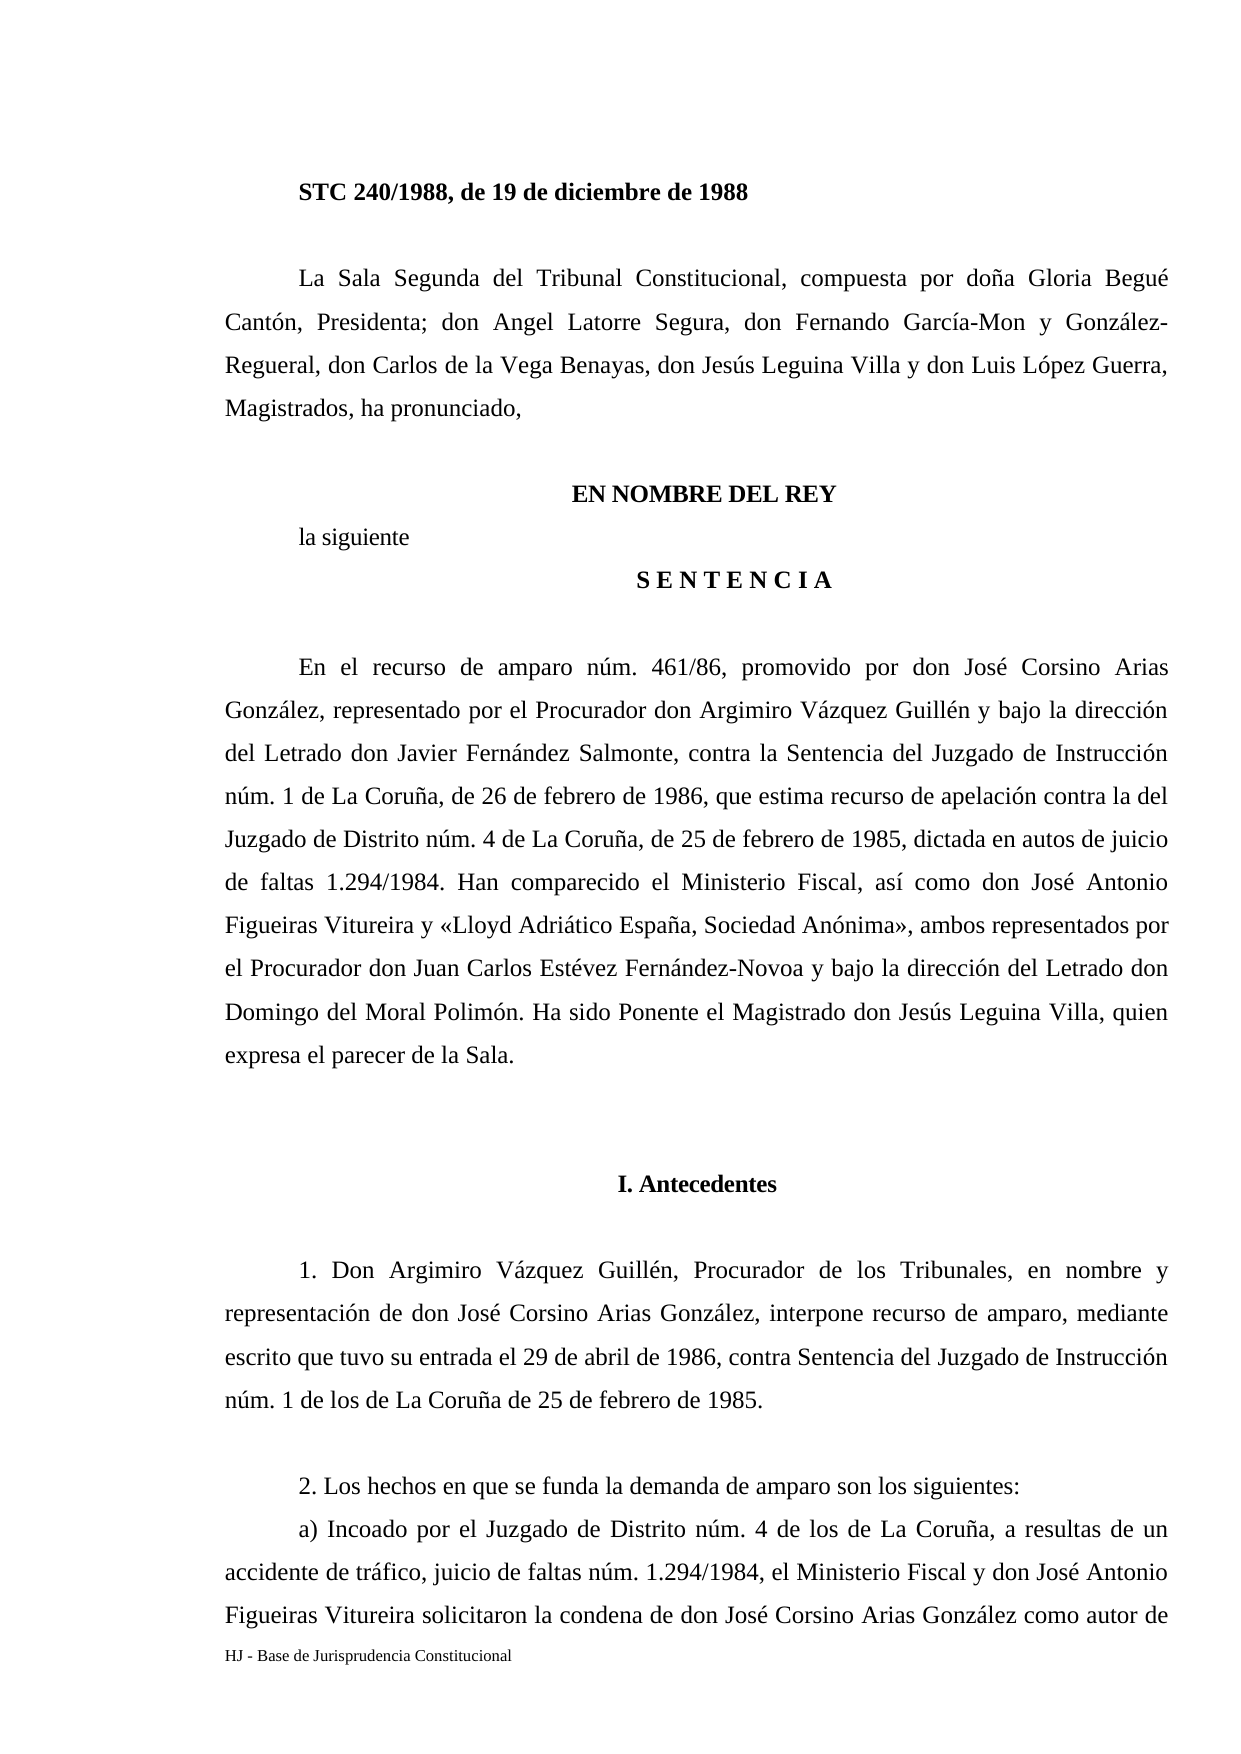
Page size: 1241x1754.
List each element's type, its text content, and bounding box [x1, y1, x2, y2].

text EN NOMBRE DEL REY [224, 479, 1110, 508]
text En el recurso de amparo núm. 461/86, promovido por don José Corsino Arias González, representado por el Procurador don Argimiro Vázquez Guillén y bajo la dirección del Letrado don Javier Fernández Salmonte, contra la Sentencia del Juzgado de Instrucción núm. 1 de La Coruña, de 26 de febrero de 1986, que estima recurso de apelación contra la del Juzgado de Distrito núm. 4 de La Coruña, de 25 de febrero de 1985, dictada en autos de juicio de faltas 1.294/1984. Han comparecido el Ministerio Fiscal, así como don José Antonio Figueiras Vitureira y «Lloyd Adriático España, Sociedad Anónima», ambos representados por el Procurador don Juan Carlos Estévez Fernández-Novoa y bajo la dirección del Letrado don Domingo del Moral Polimón. Ha sido Ponente el Magistrado don Jesús Leguina Villa, quien expresa el parecer de la Sala. [224, 652, 1169, 1068]
text 1. Don Argimiro Vázquez Guillén, Procurador de los Tribunales, en nombre y representación de don José Corsino Arias González, interpone recurso de amparo, mediante escrito que tuvo su entrada el 29 de abril de 1986, contra Sentencia del Juzgado de Instrucción núm. 1 de los de La Coruña de 25 de febrero de 1985. [224, 1255, 1169, 1413]
text la siguiente [224, 522, 1110, 551]
text 2. Los hechos en que se funda la demanda de amparo son los siguientes: [224, 1471, 1169, 1500]
text La Sala Segunda del Tribunal Constitucional, compuesta por doña Gloria Begué Cantón, Presidenta; don Angel Latorre Segura, don Fernando García-Mon y González-Regueral, don Carlos de la Vega Benayas, don Jesús Leguina Villa y don Luis López Guerra, Magistrados, ha pronunciado, [224, 263, 1169, 422]
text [224, 1514, 1169, 1629]
text STC 240/1988, de 19 de diciembre de 1988 [224, 177, 1169, 206]
text I. Antecedentes [224, 1169, 1169, 1198]
text S E N T E N C I A [224, 565, 1169, 594]
